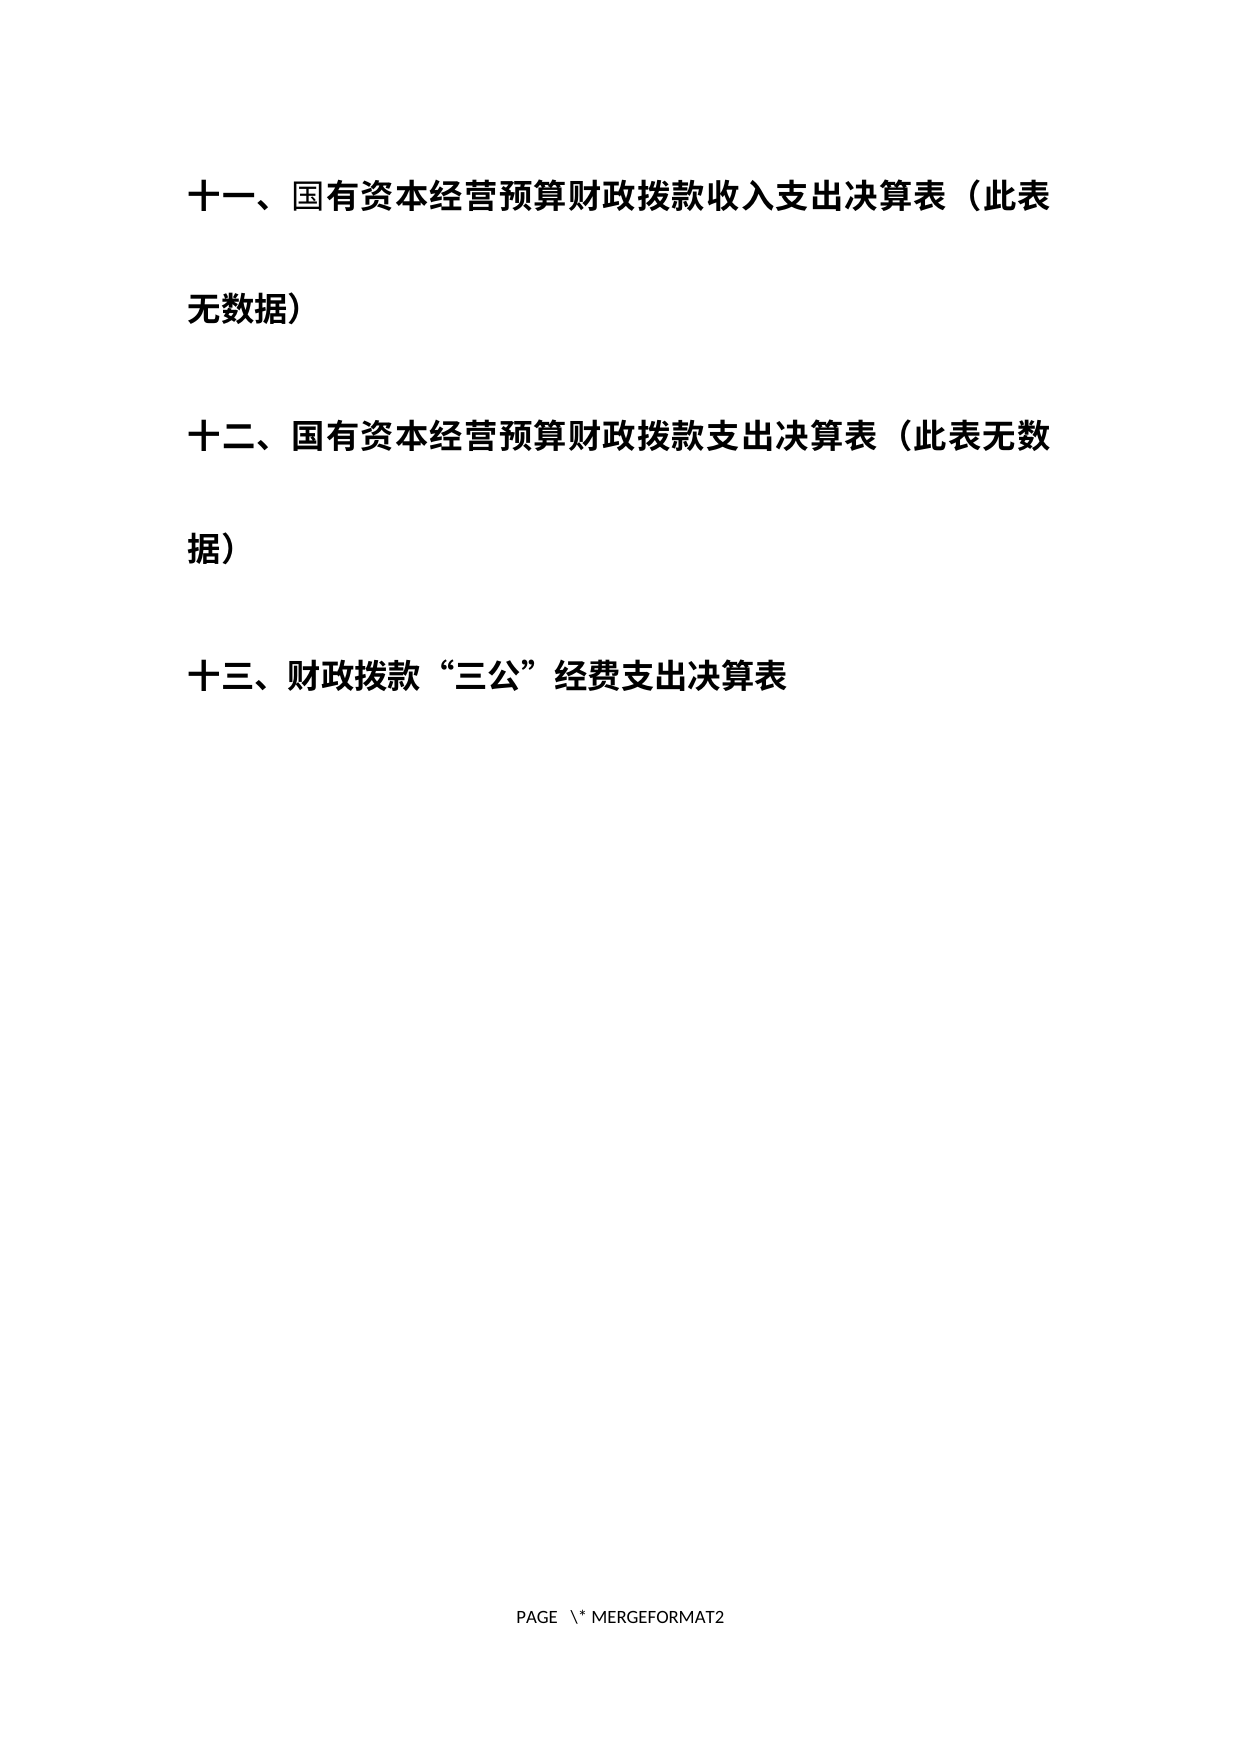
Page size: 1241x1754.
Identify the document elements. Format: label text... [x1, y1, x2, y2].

subtitle 十二、国有资本经营预算财政拨款支出决算表（此表无数据） [187, 402, 1053, 579]
subtitle 十三、财政拨款“三公”经费支出决算表 [187, 641, 1053, 706]
subtitle 十一、国有资本经营预算财政拨款收入支出决算表（此表无数据） [187, 162, 1053, 339]
